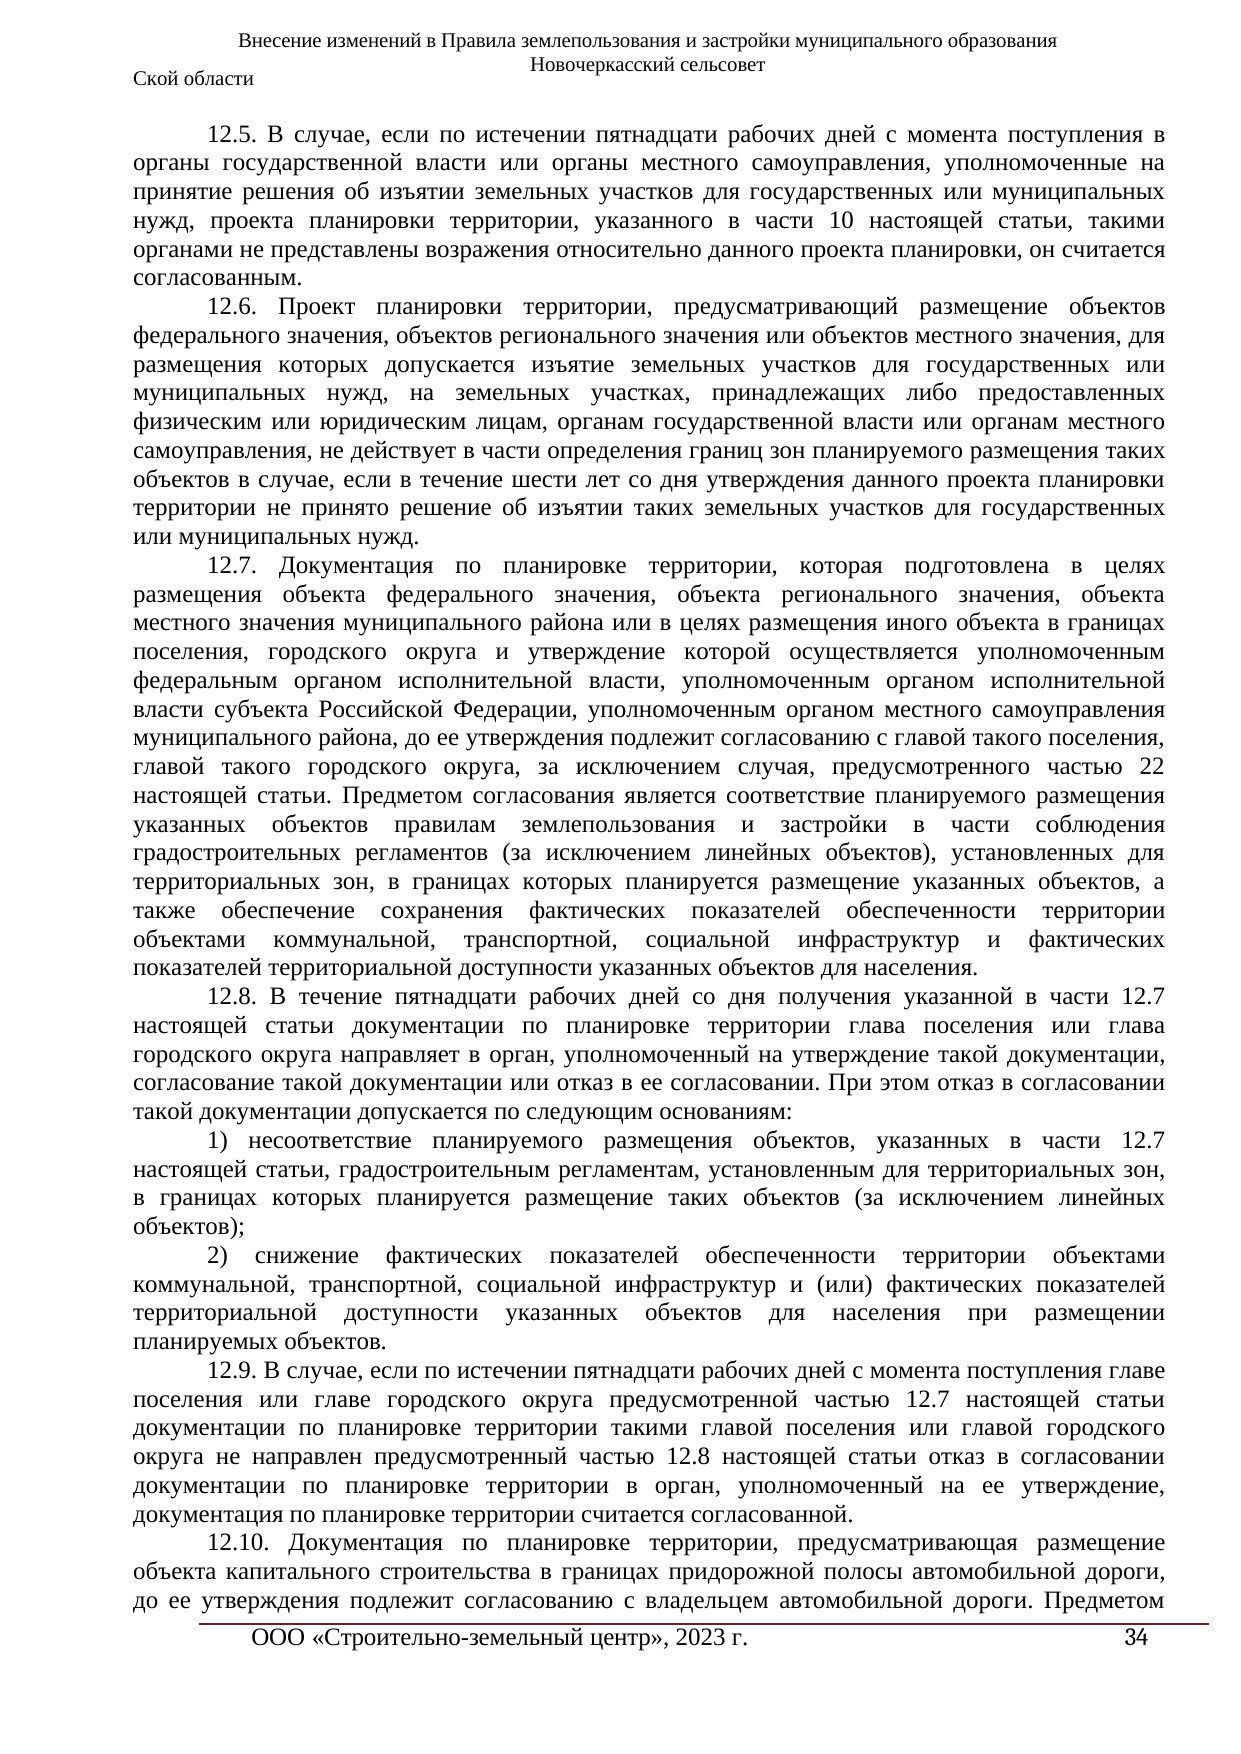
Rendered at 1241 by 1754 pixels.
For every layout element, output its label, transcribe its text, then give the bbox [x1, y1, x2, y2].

text 2) снижение фактических показателей обеспеченности территории объектами коммунальной, транспортной, социальной инфраструктур и (или) фактических показателей территориальной доступности указанных объектов для населения при размещении планируемых объектов. [133, 1240, 1166, 1355]
text 12.7. Документация по планировке территории, которая подготовлена в целях размещения объекта федерального значения, объекта регионального значения, объекта местного значения муниципального района или в целях размещения иного объекта в границах поселения, городского округа и утверждение которой осуществляется уполномоченным федеральным органом исполнительной власти, уполномоченным органом исполнительной власти субъекта Российской Федерации, уполномоченным органом местного самоуправления муниципального района, до ее утверждения подлежит согласованию с главой такого поселения, главой такого городского округа, за исключением случая, предусмотренного частью 22 настоящей статьи. Предметом согласования является соответствие планируемого размещения указанных объектов правилам землепользования и застройки в части соблюдения градостроительных регламентов (за исключением линейных объектов), установленных для территориальных зон, в границах которых планируется размещение указанных объектов, а также обеспечение сохранения фактических показателей обеспеченности территории объектами коммунальной, транспортной, социальной инфраструктур и фактических показателей территориальной доступности указанных объектов для населения. [133, 550, 1166, 981]
text 12.9. В случае, если по истечении пятнадцати рабочих дней с момента поступления главе поселения или главе городского округа предусмотренной частью 12.7 настоящей статьи документации по планировке территории такими главой поселения или главой городского округа не направлен предусмотренный частью 12.8 настоящей статьи отказ в согласовании документации по планировке территории в орган, уполномоченный на ее утверждение, документация по планировке территории считается согласованной. [133, 1355, 1166, 1527]
text 12.5. В случае, если по истечении пятнадцати рабочих дней с момента поступления в органы государственной власти или органы местного самоуправления, уполномоченные на принятие решения об изъятии земельных участков для государственных или муниципальных нужд, проекта планировки территории, указанного в части 10 настоящей статьи, такими органами не представлены возражения относительно данного проекта планировки, он считается согласованным. [133, 119, 1166, 291]
text 12.8. В течение пятнадцати рабочих дней со дня получения указанной в части 12.7 настоящей статьи документации по планировке территории глава поселения или глава городского округа направляет в орган, уполномоченный на утверждение такой документации, согласование такой документации или отказ в ее согласовании. При этом отказ в согласовании такой документации допускается по следующим основаниям: [133, 981, 1166, 1125]
text 12.6. Проект планировки территории, предусматривающий размещение объектов федерального значения, объектов регионального значения или объектов местного значения, для размещения которых допускается изъятие земельных участков для государственных или муниципальных нужд, на земельных участках, принадлежащих либо предоставленных физическим или юридическим лицам, органам государственной власти или органам местного самоуправления, не действует в части определения границ зон планируемого размещения таких объектов в случае, если в течение шести лет со дня утверждения данного проекта планировки территории не принято решение об изъятии таких земельных участков для государственных или муниципальных нужд. [133, 291, 1166, 550]
text 1) несоответствие планируемого размещения объектов, указанных в части 12.7 настоящей статьи, градостроительным регламентам, установленным для территориальных зон, в границах которых планируется размещение таких объектов (за исключением линейных объектов); [133, 1125, 1166, 1240]
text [133, 1527, 1166, 1614]
